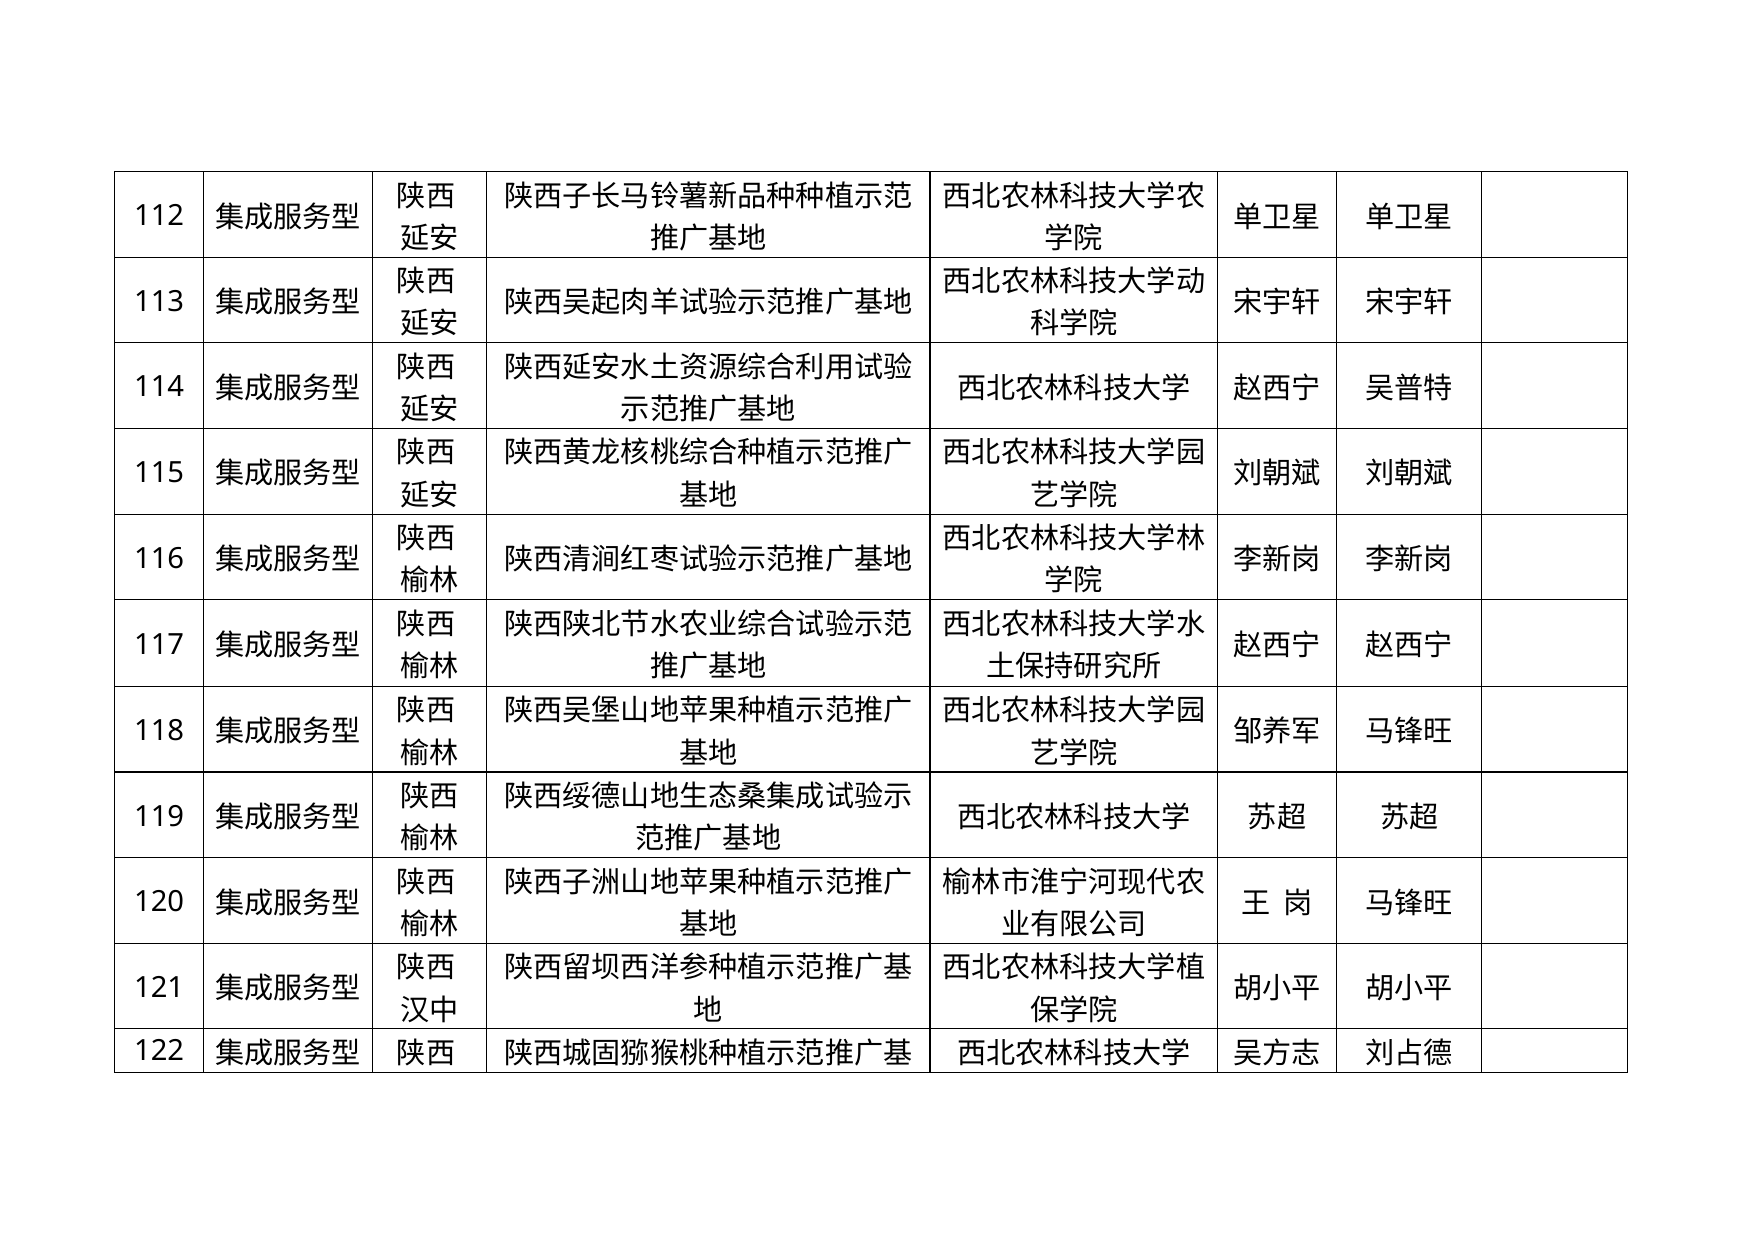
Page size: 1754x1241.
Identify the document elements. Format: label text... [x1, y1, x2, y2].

table_cell 刘朝斌 [1218, 429, 1336, 513]
table_cell 榆林市淮宁河现代农业有限公司 [931, 858, 1217, 943]
table_cell 陕西绥德山地生态桑集成试验示范推广基地 [487, 773, 929, 857]
table_cell 陕西 延安 [373, 258, 486, 342]
table_cell 刘朝斌 [1337, 429, 1481, 513]
table_cell 陕西延安水土资源综合利用试验示范推广基地 [487, 343, 929, 428]
table_cell 马锋旺 [1337, 687, 1481, 771]
table_cell [1482, 773, 1627, 857]
table_cell [1482, 172, 1627, 257]
table_cell 西北农林科技大学 [931, 343, 1217, 428]
table_cell 西北农林科技大学园艺学院 [931, 687, 1217, 771]
table_cell 赵西宁 [1218, 600, 1336, 686]
table_cell 陕西吴起肉羊试验示范推广基地 [487, 258, 929, 342]
table_cell 集成服务型 [204, 429, 372, 513]
table_cell 陕西 延安 [373, 343, 486, 428]
table_cell 马锋旺 [1337, 858, 1481, 943]
table_cell 苏超 [1218, 773, 1336, 857]
table_cell 122 [115, 1029, 203, 1072]
table_cell 宋宇轩 [1337, 258, 1481, 342]
table_cell [1482, 258, 1627, 342]
table_cell 集成服务型 [204, 1029, 372, 1072]
table_cell 西北农林科技大学园艺学院 [931, 429, 1217, 513]
table_cell 集成服务型 [204, 858, 372, 943]
table_cell 苏超 [1337, 773, 1481, 857]
table_cell 陕西陕北节水农业综合试验示范推广基地 [487, 600, 929, 686]
table_cell 集成服务型 [204, 172, 372, 257]
table_cell 赵西宁 [1218, 343, 1336, 428]
table_cell [1482, 429, 1627, 513]
table_cell 陕西 榆林 [373, 515, 486, 599]
table_cell 胡小平 [1337, 944, 1481, 1028]
table_cell 胡小平 [1218, 944, 1336, 1028]
table_cell 刘占德 [1337, 1029, 1481, 1072]
table_cell 115 [115, 429, 203, 513]
table_cell 112 [115, 172, 203, 257]
table_cell 陕西清涧红枣试验示范推广基地 [487, 515, 929, 599]
table_cell 陕西子长马铃薯新品种种植示范推广基地 [487, 172, 929, 257]
table_cell [1482, 1029, 1627, 1072]
table_cell 李新岗 [1218, 515, 1336, 599]
table_cell 集成服务型 [204, 258, 372, 342]
table_cell 陕西 延安 [373, 429, 486, 513]
table_cell 吴方志 [1218, 1029, 1336, 1072]
table_cell [1482, 687, 1627, 771]
table_cell 单卫星 [1337, 172, 1481, 257]
table_cell 陕西子洲山地苹果种植示范推广基地 [487, 858, 929, 943]
table_cell 陕西 榆林 [373, 600, 486, 686]
table_cell 集成服务型 [204, 343, 372, 428]
table_cell 西北农林科技大学农学院 [931, 172, 1217, 257]
table_cell 王 岗 [1218, 858, 1336, 943]
table_cell 邹养军 [1218, 687, 1336, 771]
table_cell 吴普特 [1337, 343, 1481, 428]
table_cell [931, 1029, 1217, 1072]
table_cell 赵西宁 [1337, 600, 1481, 686]
table_cell 陕西城固猕猴桃种植示范推广基地 [487, 1029, 929, 1072]
table_cell 118 [115, 687, 203, 771]
table_cell 116 [115, 515, 203, 599]
table_cell 集成服务型 [204, 515, 372, 599]
table_cell 集成服务型 [204, 944, 372, 1028]
table_cell [1482, 515, 1627, 599]
table_cell [1482, 858, 1627, 943]
table_cell 陕西 榆林 [373, 858, 486, 943]
table_cell 陕西 榆林 [373, 773, 486, 857]
table_cell 集成服务型 [204, 687, 372, 771]
table_cell 120 [115, 858, 203, 943]
table_cell 陕西 汉中 [373, 1029, 486, 1072]
table_cell 117 [115, 600, 203, 686]
table_cell [1482, 600, 1627, 686]
table_cell [1482, 944, 1627, 1028]
table_cell 114 [115, 343, 203, 428]
table_cell 西北农林科技大学动科学院 [931, 258, 1217, 342]
table_cell 西北农林科技大学 [931, 773, 1217, 857]
table_cell [1482, 343, 1627, 428]
table_cell 西北农林科技大学林学院 [931, 515, 1217, 599]
table_cell 集成服务型 [204, 600, 372, 686]
table_cell 李新岗 [1337, 515, 1481, 599]
table_cell 119 [115, 773, 203, 857]
table_cell 陕西留坝西洋参种植示范推广基地 [487, 944, 929, 1028]
table_cell 陕西 榆林 [373, 687, 486, 771]
table_cell 陕西黄龙核桃综合种植示范推广基地 [487, 429, 929, 513]
table_cell 陕西 延安 [373, 172, 486, 257]
table_cell 西北农林科技大学水土保持研究所 [931, 600, 1217, 686]
table_cell 宋宇轩 [1218, 258, 1336, 342]
table_cell 西北农林科技大学植保学院 [931, 944, 1217, 1028]
table_cell 陕西 汉中 [373, 944, 486, 1028]
table_cell 单卫星 [1218, 172, 1336, 257]
table_cell 集成服务型 [204, 773, 372, 857]
table_cell 121 [115, 944, 203, 1028]
table_cell 陕西吴堡山地苹果种植示范推广基地 [487, 687, 929, 771]
table_cell 113 [115, 258, 203, 342]
